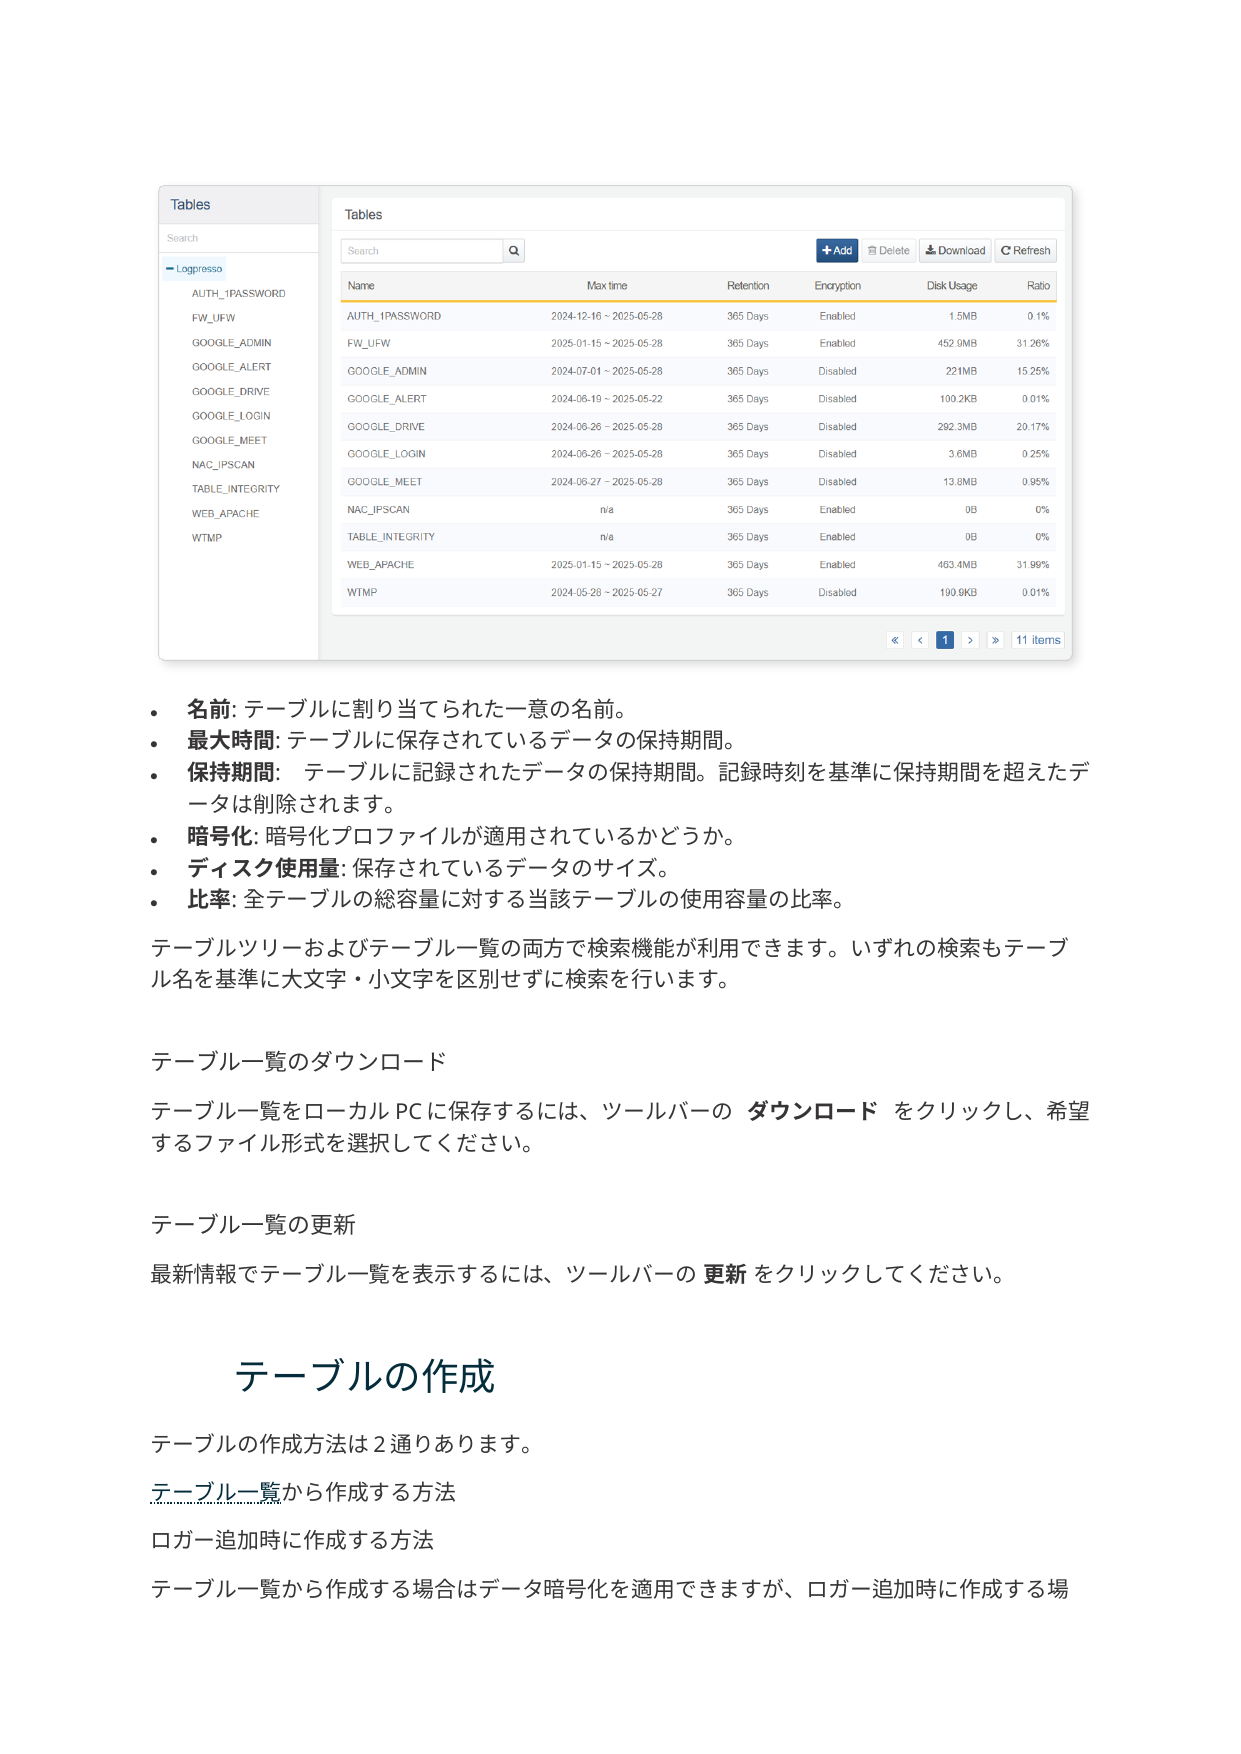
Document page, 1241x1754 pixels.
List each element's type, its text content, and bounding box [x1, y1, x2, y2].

text テーブル一覧のダウンロード [150, 1044, 1090, 1077]
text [150, 1572, 1090, 1603]
text 最新情報でテーブル一覧を表示するには、ツールバーの 更新 をクリックしてください。 [150, 1257, 1090, 1289]
text ロガー追加時に作成する方法 [150, 1523, 1090, 1555]
list 保持期間: テーブルに記録されたデータの保持期間。記録時刻を基準に保持期間を超えたデータは削除されます。 [150, 755, 1090, 819]
text テーブル一覧から作成する方法 [150, 1475, 1090, 1507]
list 比率: 全テーブルの総容量に対する当該テーブルの使用容量の比率。 [150, 882, 1090, 914]
list 最大時間: テーブルに保存されているデータの保持期間。 [150, 723, 1090, 755]
picture [263, 1491, 277, 1499]
list 暗号化: 暗号化プロファイルが適用されているかどうか。 [150, 819, 1090, 851]
list 名前: テーブルに割り当てられた一意の名前。 [150, 692, 1090, 723]
text テーブル一覧をローカルPCに保存するには、ツールバーの ダウンロード をクリックし、希望するファイル形式を選択してください。 [150, 1094, 1090, 1157]
picture [150, 177, 1088, 676]
subtitle テーブルの作成 [150, 1347, 1090, 1402]
list ディスク使用量: 保存されているデータのサイズ。 [150, 851, 1090, 882]
text テーブルの作成方法は2通りあります。 [150, 1427, 1090, 1458]
text テーブルツリーおよびテーブル一覧の両方で検索機能が利用できます。いずれの検索もテーブル名を基準に大文字・小文字を区別せずに検索を行います。 [150, 931, 1090, 994]
text テーブル一覧の更新 [150, 1207, 1090, 1241]
